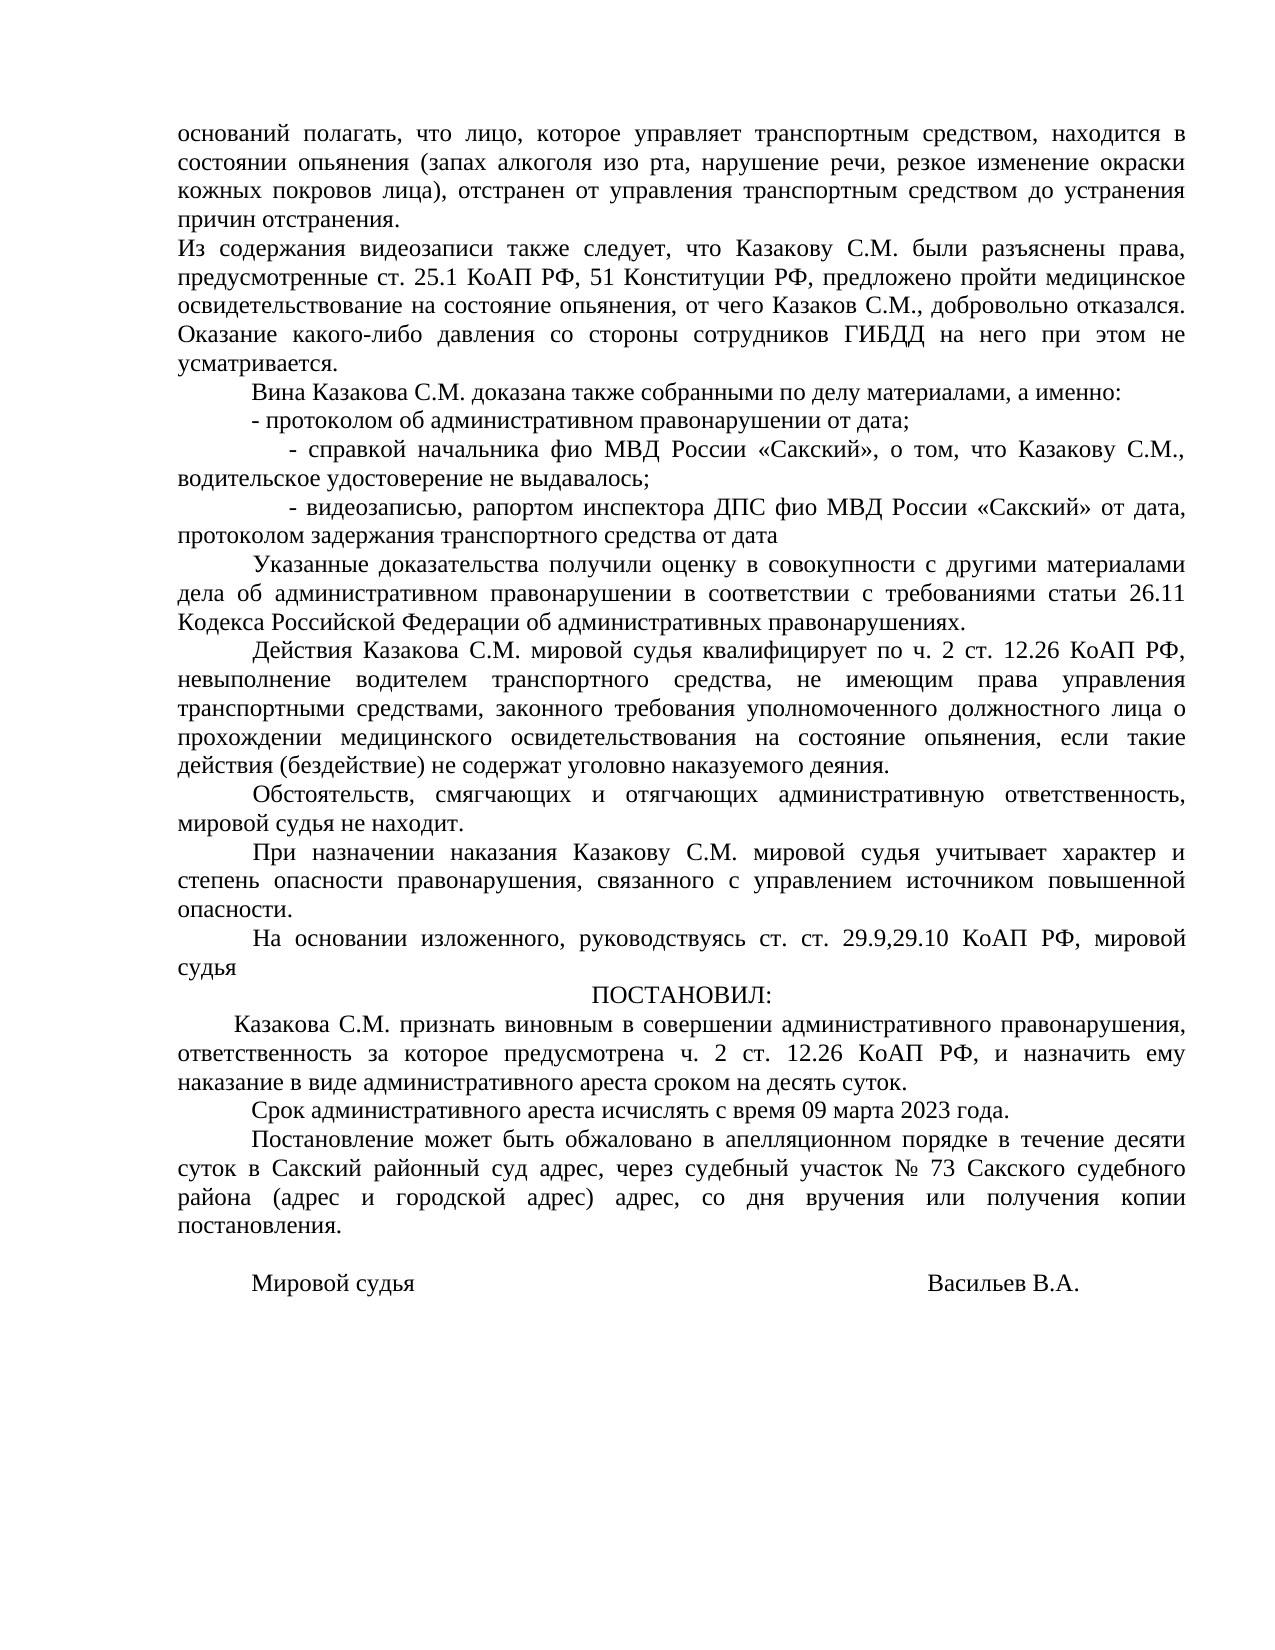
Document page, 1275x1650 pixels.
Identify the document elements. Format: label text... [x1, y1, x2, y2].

text Указанные доказательства получили оценку в совокупности с другими материалами дела об административном правонарушении в соответствии с требованиями статьи 26.11 Кодекса Российской Федерации об административных правонарушениях. [177, 549, 1186, 636]
text Из содержания видеозаписи также следует, что Казакову С.М. были разъяснены права, предусмотренные ст. 25.1 КоАП РФ, 51 Конституции РФ, предложено пройти медицинское освидетельствование на состояние опьянения, от чего Казаков С.М., добровольно отказался. Оказание какого-либо давления со стороны сотрудников ГИБДД на него при этом не усматривается. [177, 233, 1186, 377]
text Действия Казакова С.М. мировой судья квалифицирует по ч. 2 ст. 12.26 КоАП РФ, невыполнение водителем транспортного средства, не имеющим права управления транспортными средствами, законного требования уполномоченного должностного лица о прохождении медицинского освидетельствования на состояние опьянения, если такие действия (бездействие) не содержат уголовно наказуемого деяния. [177, 636, 1186, 779]
text Срок административного ареста исчислять с время 09 марта 2023 года. [177, 1096, 1186, 1124]
text - видеозаписью, рапортом инспектора ДПС фио МВД России «Сакский» от дата, протоколом задержания транспортного средства от дата [177, 492, 1186, 549]
text Вина Казакова С.М. доказана также собранными по делу материалами, а именно: [177, 377, 1186, 406]
text На основании изложенного, руководствуясь ст. ст. 29.9,29.10 КоАП РФ, мировой судья [177, 923, 1186, 981]
text ПОСТАНОВИЛ: [177, 981, 1186, 1009]
text Казакова С.М. признать виновным в совершении административного правонарушения, ответственность за которое предусмотрена ч. 2 ст. 12.26 КоАП РФ, и назначить ему наказание в виде административного ареста сроком на десять суток. [177, 1009, 1186, 1096]
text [177, 118, 1186, 233]
text Постановление может быть обжаловано в апелляционном порядке в течение десяти суток в Сакский районный суд адрес, через судебный участок № 73 Сакского судебного района (адрес и городской адрес) адрес, со дня вручения или получения копии постановления. [177, 1124, 1186, 1239]
text Мировой судья Васильев В.А. [177, 1268, 1186, 1297]
text Обстоятельств, смягчающих и отягчающих административную ответственность, мировой судья не находит. [177, 779, 1186, 837]
text - справкой начальника фио МВД России «Сакский», о том, что Казакову С.М., водительское удостоверение не выдавалось; [177, 434, 1186, 492]
text При назначении наказания Казакову С.М. мировой судья учитывает характер и степень опасности правонарушения, связанного с управлением источником повышенной опасности. [177, 837, 1186, 923]
text - протоколом об административном правонарушении от дата; [177, 406, 1186, 434]
